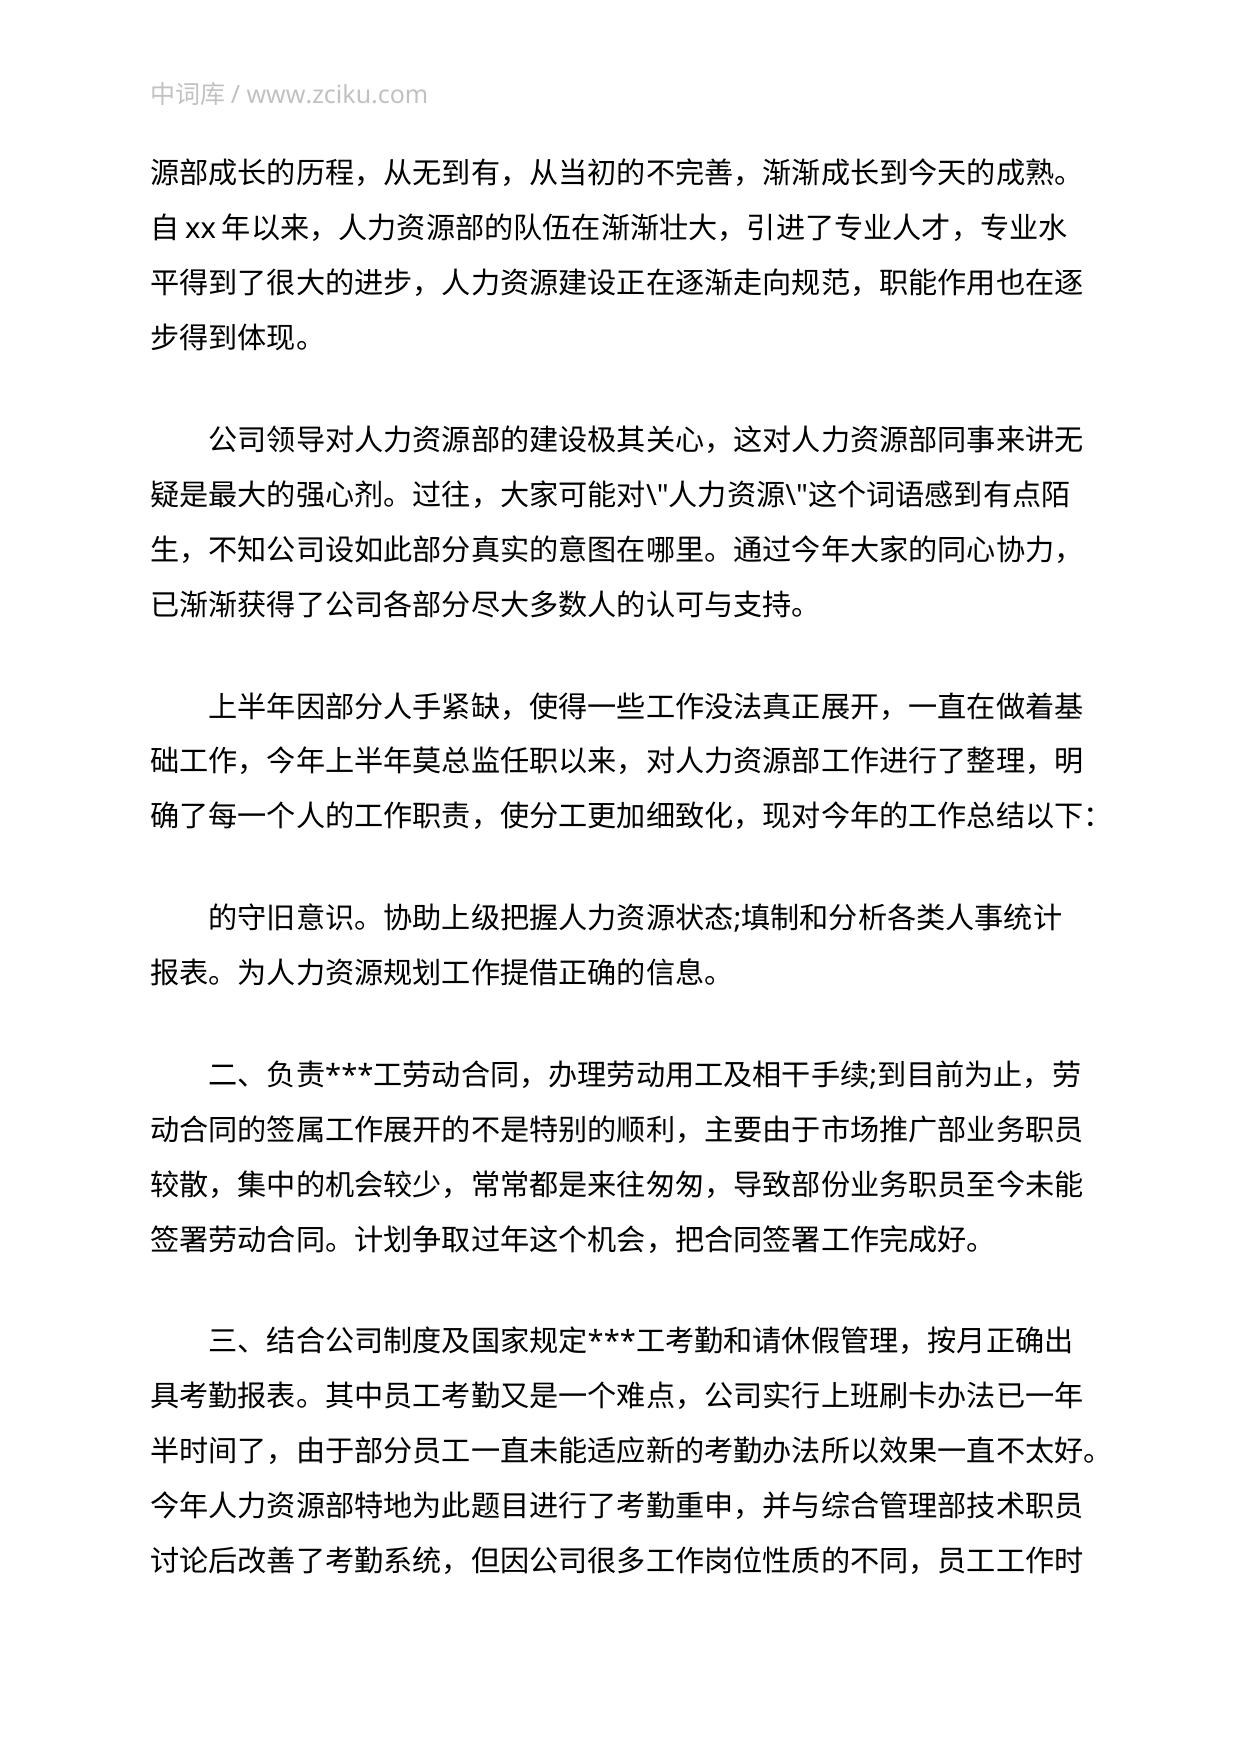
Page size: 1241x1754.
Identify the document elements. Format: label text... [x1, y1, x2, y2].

text 的守旧意识。协助上级把握人力资源状态;填制和分析各类人事统计报表。为人力资源规划工作提借正确的信息。 [150, 895, 1090, 992]
text 上半年因部分人手紧缺，使得一些工作没法真正展开，一直在做着基础工作，今年上半年莫总监任职以来，对人力资源部工作进行了整理，明确了每一个人的工作职责，使分工更加细致化，现对今年的工作总结以下： [150, 683, 1090, 835]
text 二、负责***工劳动合同，办理劳动用工及相干手续;到目前为止，劳动合同的签属工作展开的不是特别的顺利，主要由于市场推广部业务职员较散，集中的机会较少，常常都是来往匆匆，导致部份业务职员至今未能签署劳动合同。计划争取过年这个机会，把合同签署工作完成好。 [150, 1051, 1090, 1258]
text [150, 150, 1090, 357]
text 公司领导对人力资源部的建设极其关心，这对人力资源部同事来讲无疑是最大的强心剂。过往，大家可能对\"人力资源\"这个词语感到有点陌生，不知公司设如此部分真实的意图在哪里。通过今年大家的同心协力，已渐渐获得了公司各部分尽大多数人的认可与支持。 [150, 417, 1090, 624]
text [150, 1318, 1090, 1580]
